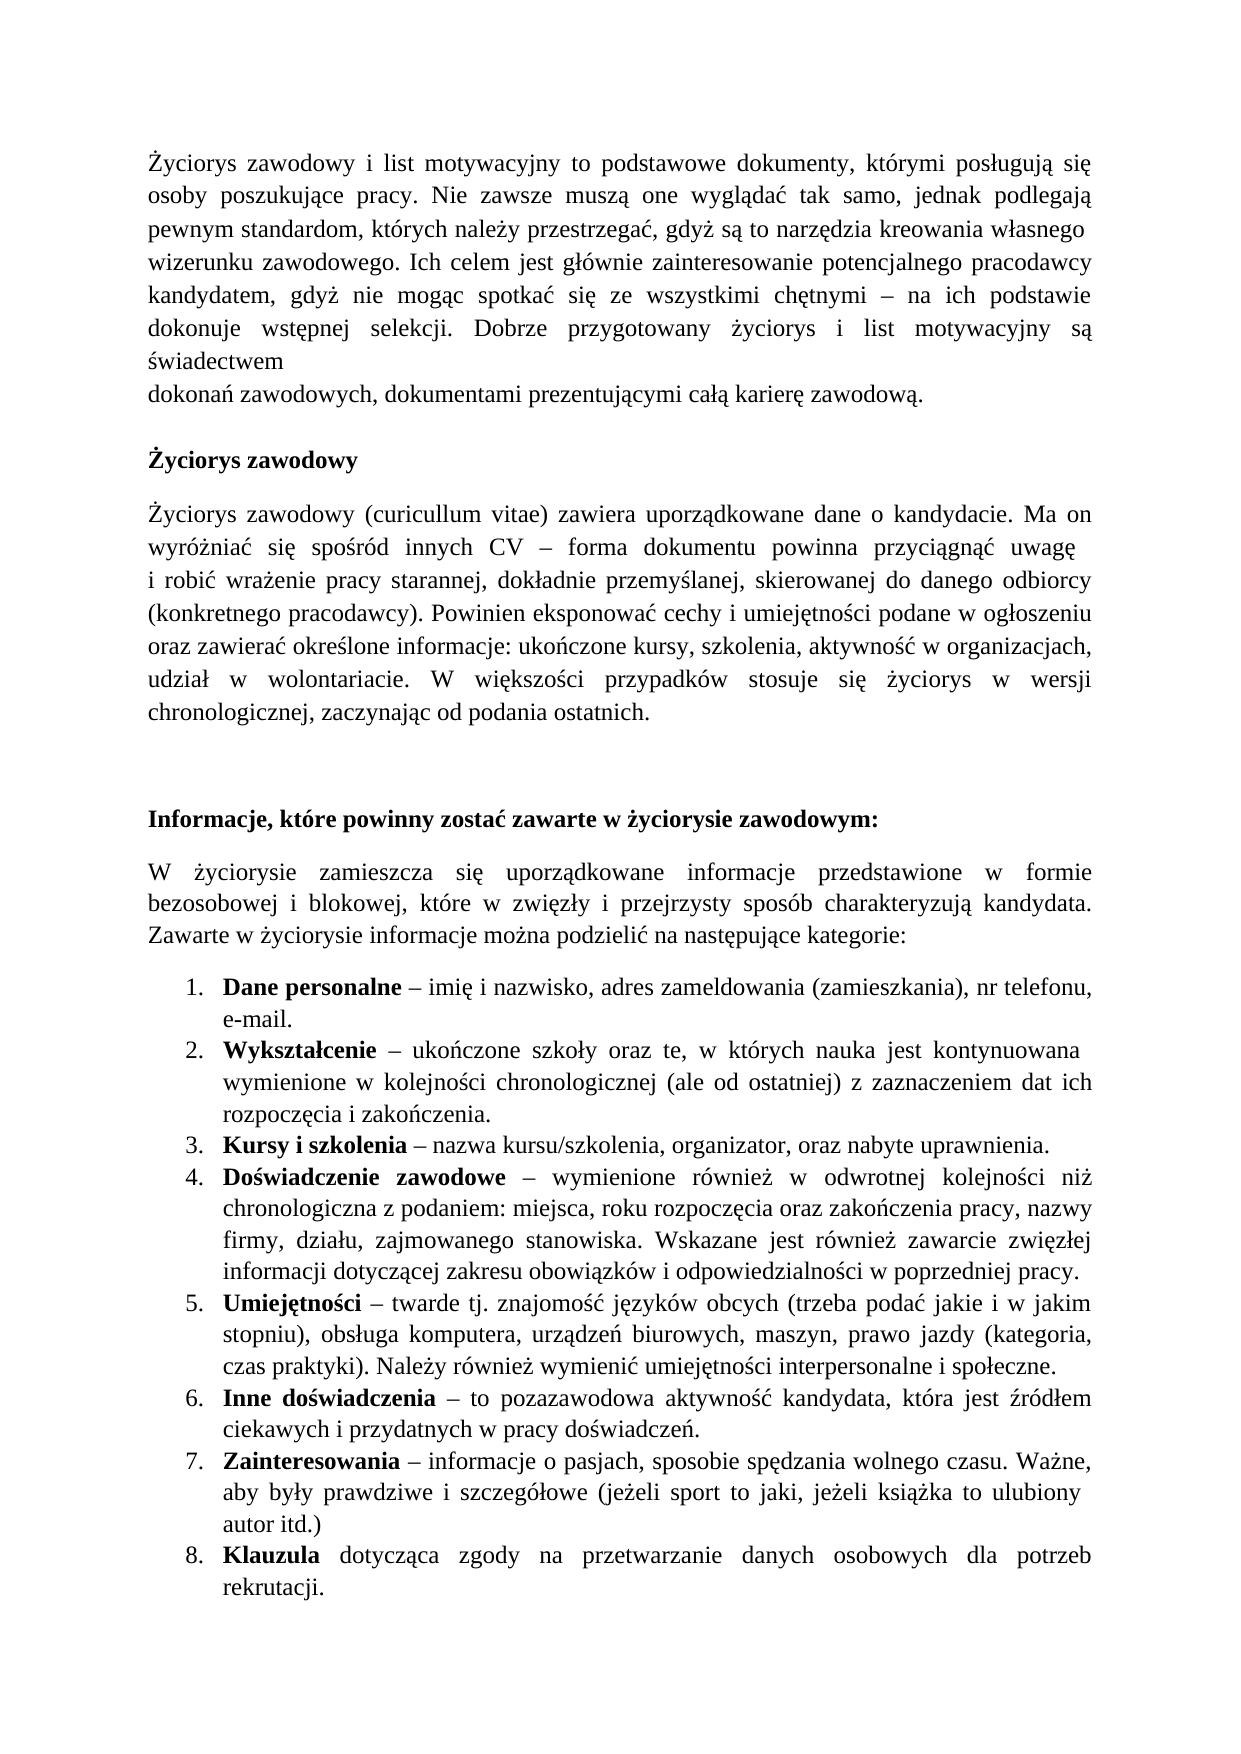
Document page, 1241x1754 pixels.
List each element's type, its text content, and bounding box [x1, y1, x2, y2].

list Wykształcenie – ukończone szkoły oraz te, w których nauka jest kontynuowana wymienione w kolejności chronologicznej (ale od ostatniej) z zaznaczeniem dat ich rozpoczęcia i zakończenia. [185, 1036, 1093, 1127]
text Życiorys zawodowy [148, 445, 1093, 473]
list Zainteresowania – informacje o pasjach, sposobie spędzania wolnego czasu. Ważne, aby były prawdziwe i szczegółowe (jeżeli sport to jaki, jeżeli książka to ulubiony autor itd.) [185, 1446, 1093, 1538]
text Informacje, które powinny zostać zawarte w życiorysie zawodowym: [148, 804, 1093, 833]
text Życiorys zawodowy (curicullum vitae) zawiera uporządkowane dane o kandydacie. Ma on wyróżniać się spośród innych CV – forma dokumentu powinna przyciągnąć uwagę i robić wrażenie pracy starannej, dokładnie przemyślanej, skierowanej do danego odbiorcy (konkretnego pracodawcy). Powinien eksponować cechy i umiejętności podane w ogłoszeniu oraz zawierać określone informacje: ukończone kursy, szkolenia, aktywność w organizacjach, udział w wolontariacie. W większości przypadków stosuje się życiorys w wersji chronologicznej, zaczynając od podania ostatnich. [148, 499, 1093, 726]
text Życiorys zawodowy i list motywacyjny to podstawowe dokumenty, którymi posługują się osoby poszukujące pracy. Nie zawsze muszą one wyglądać tak samo, jednak podlegają pewnym standardom, których należy przestrzegać, gdyż są to narzędzia kreowania własnego wizerunku zawodowego. Ich celem jest głównie zainteresowanie potencjalnego pracodawcy kandydatem, gdyż nie mogąc spotkać się ze wszystkimi chętnymi – na ich podstawie dokonuje wstępnej selekcji. Dobrze przygotowany życiorys i list motywacyjny są świadectwem dokonań zawodowych, dokumentami prezentującymi całą karierę zawodową. [148, 148, 1093, 407]
list Kursy i szkolenia – nazwa kursu/szkolenia, organizator, oraz nabyte uprawnienia. [185, 1130, 1093, 1159]
list Klauzula dotycząca zgody na przetwarzanie danych osobowych dla potrzeb rekrutacji. [185, 1541, 1093, 1601]
list Dane personalne – imię i nazwisko, adres zameldowania (zamieszkania), nr telefonu, e-mail. [185, 972, 1093, 1033]
list Umiejętności – twarde tj. znajomość języków obcych (trzeba podać jakie i w jakim stopniu), obsługa komputera, urządzeń biurowych, maszyn, prawo jazdy (kategoria, czas praktyki). Należy również wymienić umiejętności interpersonalne i społeczne. [185, 1288, 1093, 1380]
list Doświadczenie zawodowe – wymienione również w odwrotnej kolejności niż chronologiczna z podaniem: miejsca, roku rozpoczęcia oraz zakończenia pracy, nazwy firmy, działu, zajmowanego stanowiska. Wskazane jest również zawarcie zwięzłej informacji dotyczącej zakresu obowiązków i odpowiedzialności w poprzedniej pracy. [185, 1162, 1093, 1285]
list Inne doświadczenia – to pozazawodowa aktywność kandydata, która jest źródłem ciekawych i przydatnych w pracy doświadczeń. [185, 1383, 1093, 1443]
text W życiorysie zamieszcza się uporządkowane informacje przedstawione w formie bezosobowej i blokowej, które w zwięzły i przejrzysty sposób charakteryzują kandydata. Zawarte w życiorysie informacje można podzielić na następujące kategorie: [148, 857, 1093, 949]
